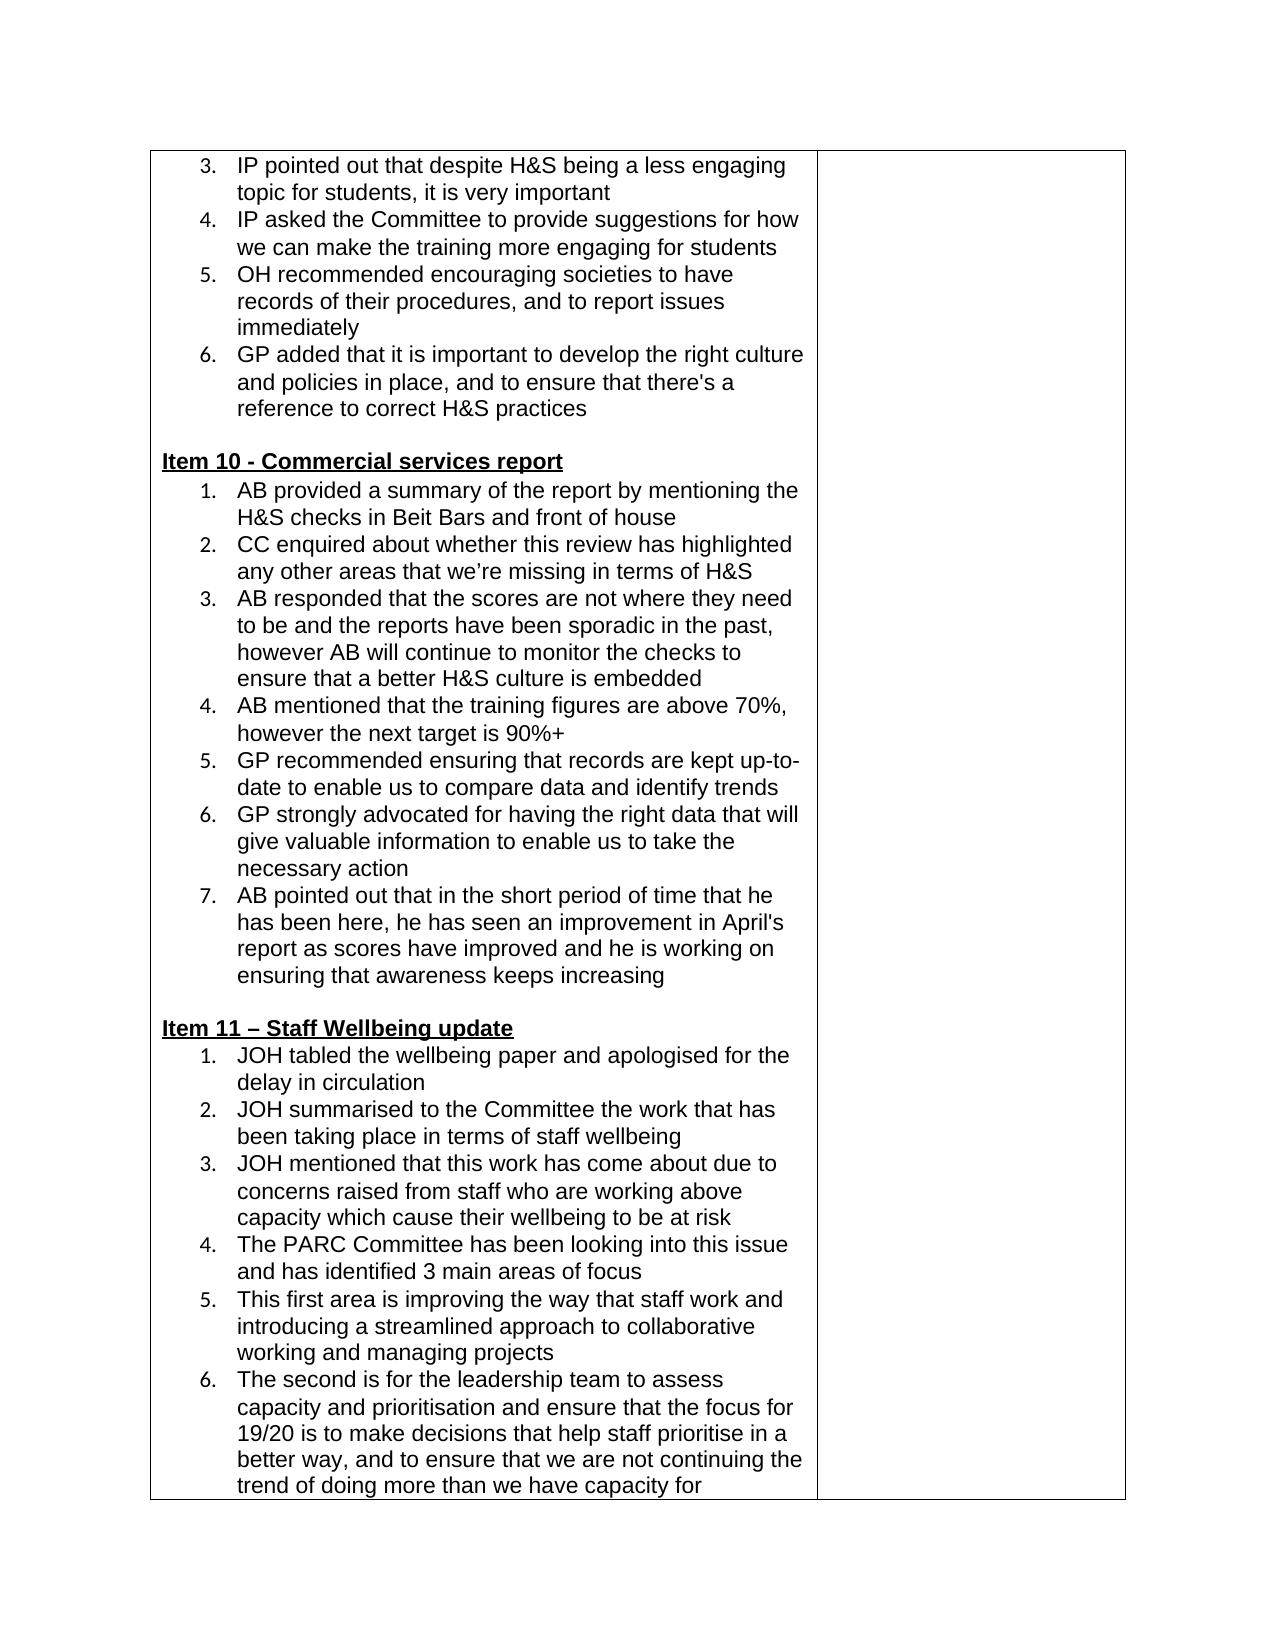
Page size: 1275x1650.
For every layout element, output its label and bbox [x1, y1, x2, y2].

table_header [818, 151, 1125, 1499]
table_header [151, 151, 817, 1499]
